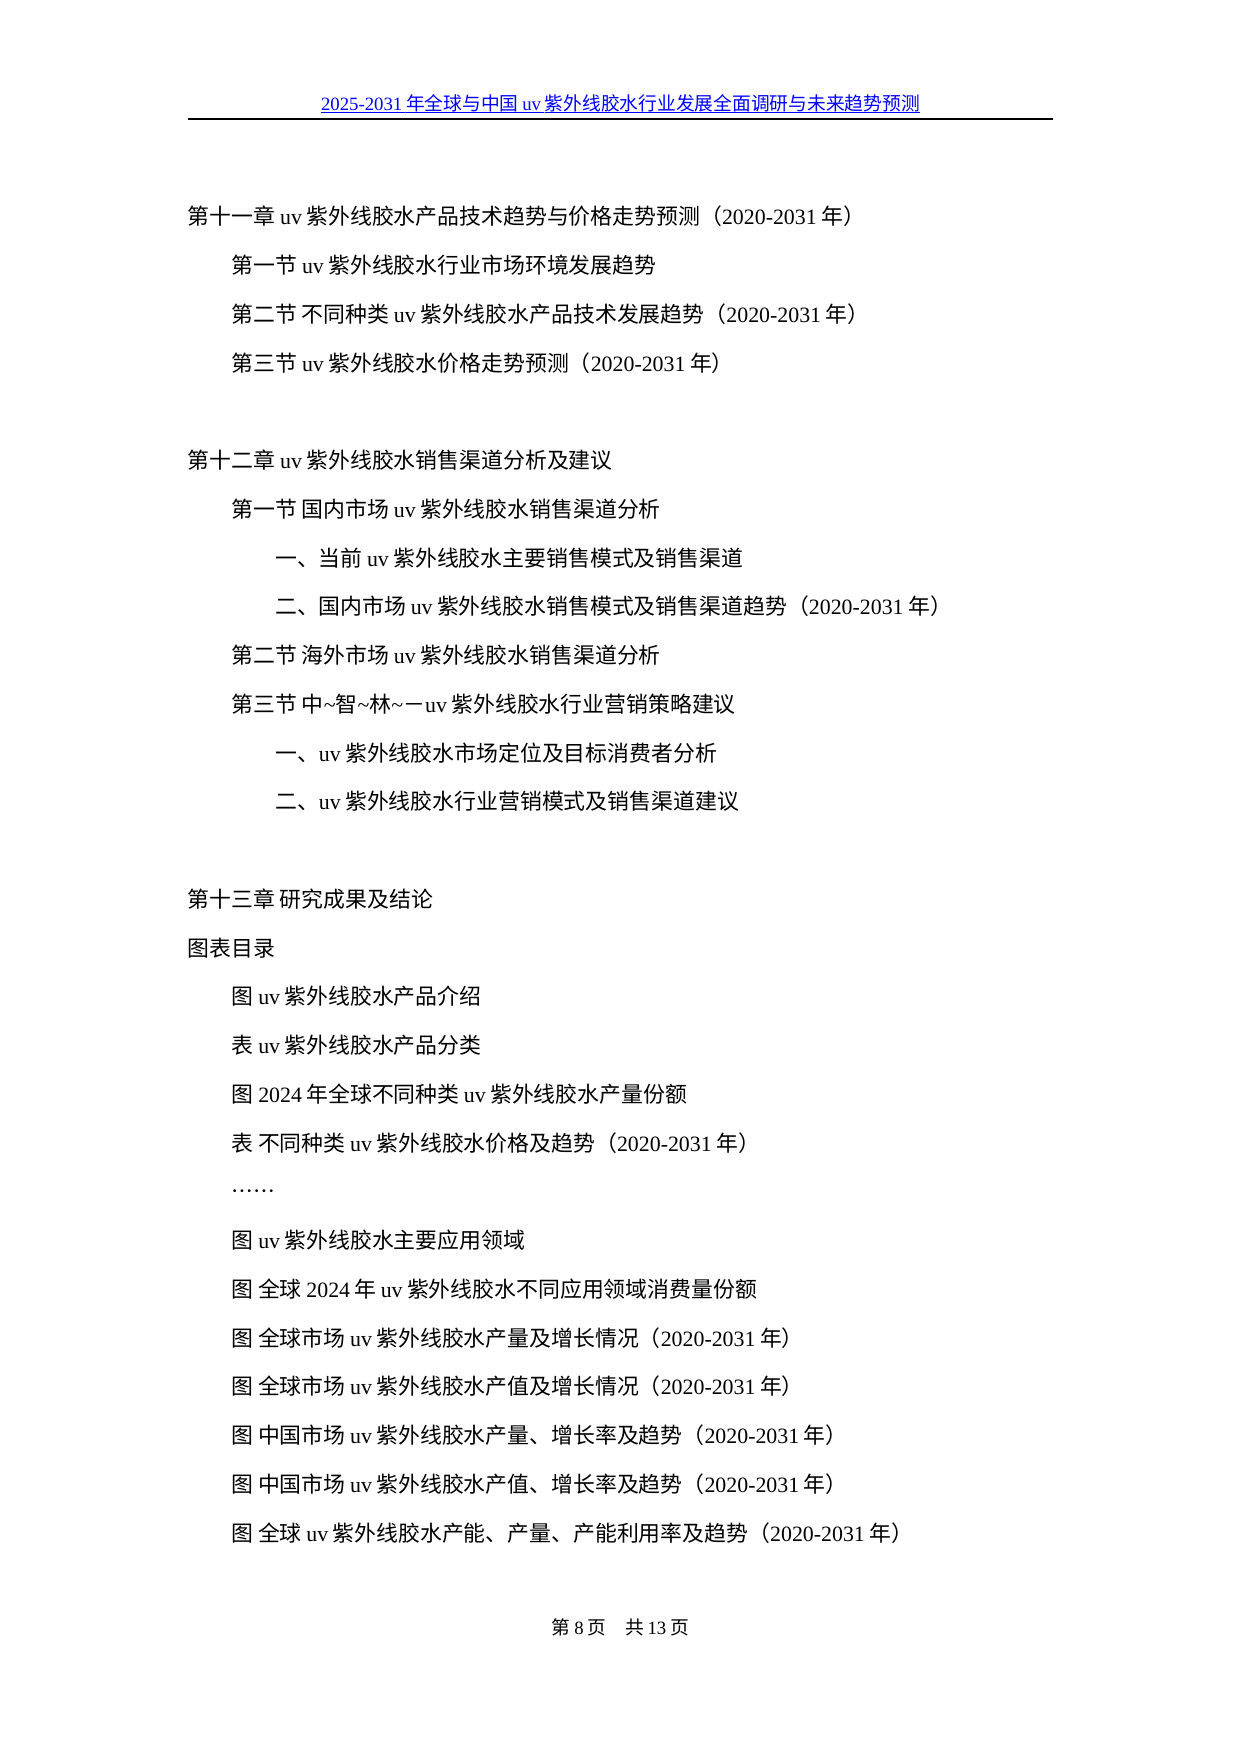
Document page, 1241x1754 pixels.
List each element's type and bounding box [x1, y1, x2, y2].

text [187, 150, 1053, 1548]
